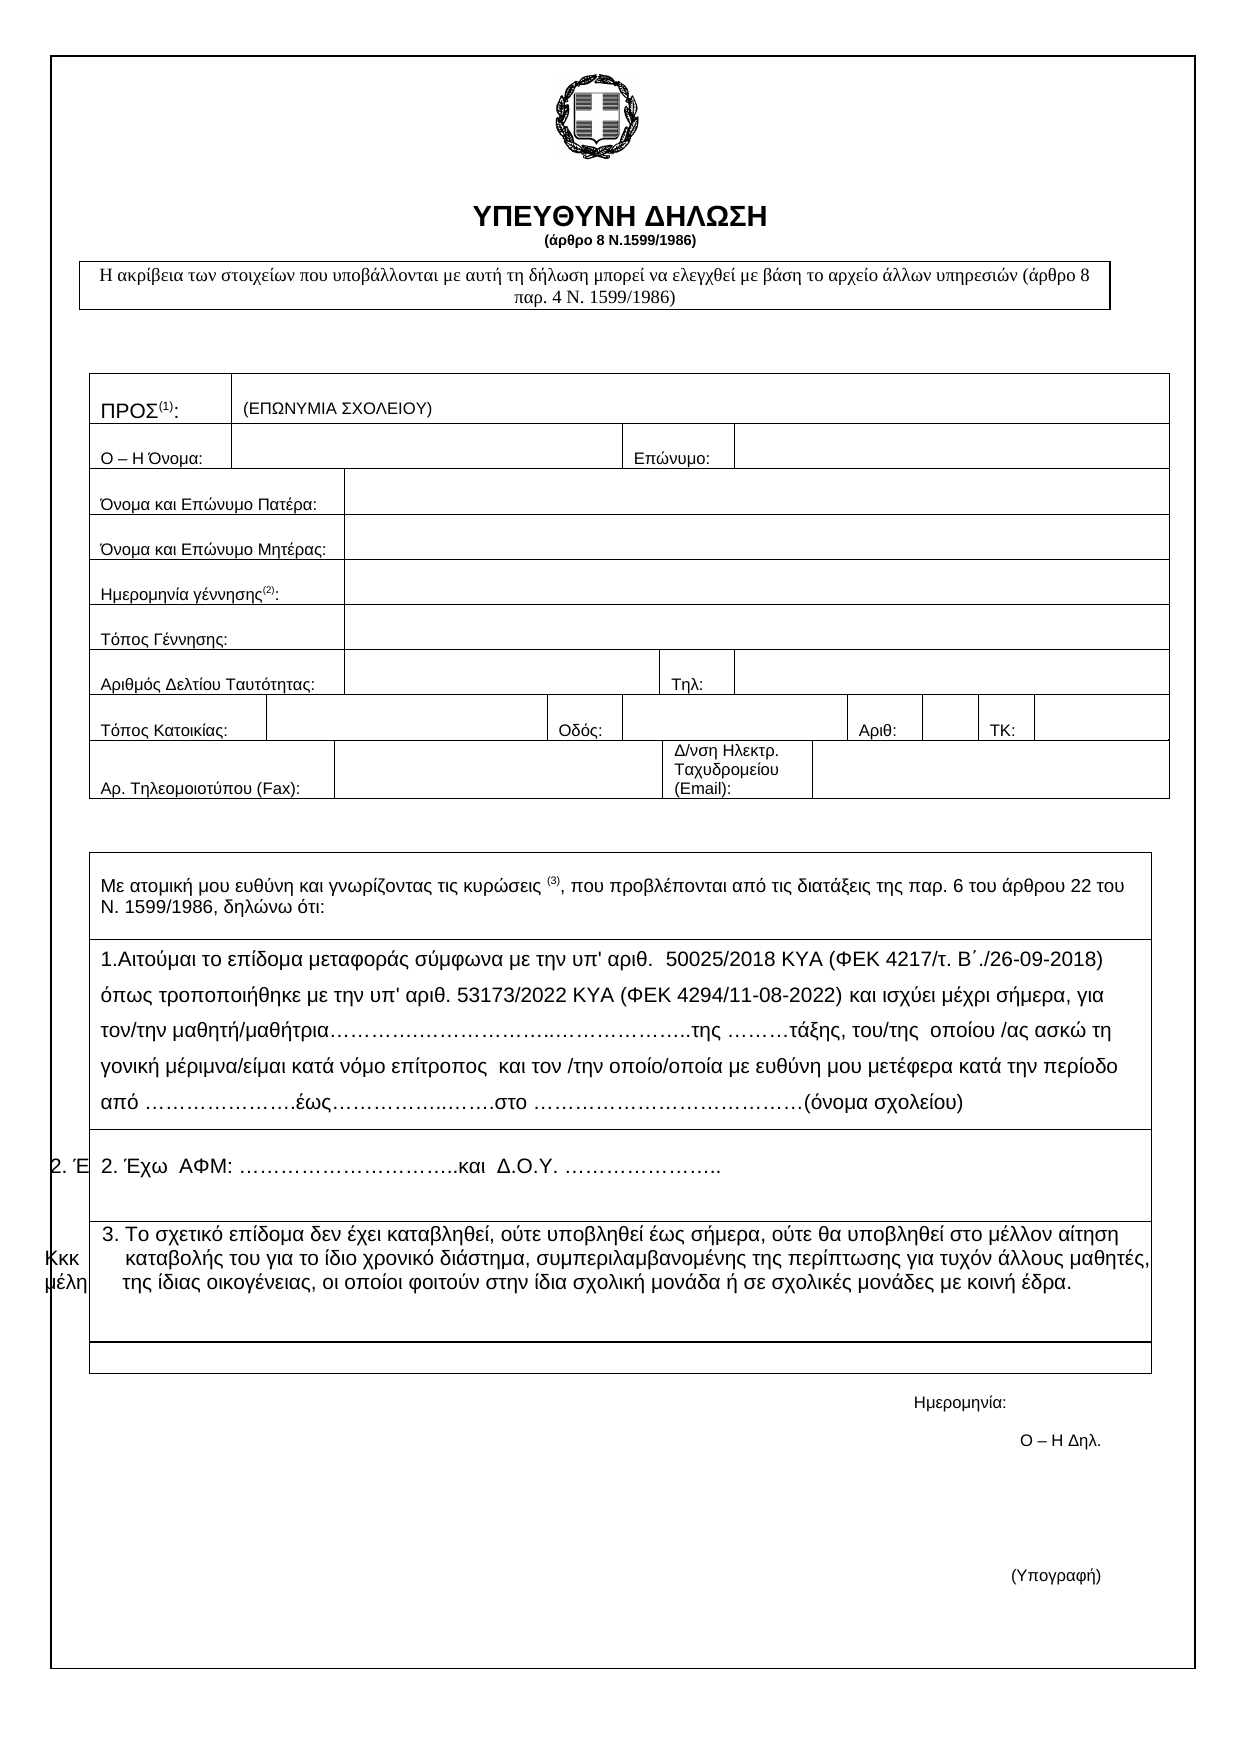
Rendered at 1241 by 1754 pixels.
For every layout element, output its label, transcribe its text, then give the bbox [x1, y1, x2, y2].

picture [553, 73, 641, 161]
table_cell [335, 741, 662, 798]
table_cell [90, 1343, 1151, 1373]
table_cell Οδός: [548, 695, 622, 739]
table_cell [923, 695, 978, 739]
table_cell Τηλ: [660, 650, 734, 694]
table_cell Τόπος Γέννησης: [90, 605, 344, 649]
table_cell [232, 424, 622, 468]
table_cell Επώνυμο: [623, 424, 734, 468]
table_header ΠΡΟΣ(1): [90, 374, 231, 423]
table_cell 1.Αιτούμαι το επίδομα μεταφοράς σύμφωνα με την υπ' αριθ. 50025/2018 ΚΥΑ (ΦΕΚ 4217/τ. Β΄./26-09-2018) όπως τροποποιήθηκε με την υπ' αριθ. 53173/2022 ΚΥΑ (ΦΕΚ 4294/11-08-2022) και ισχύει μέχρι σήμερα, για τον/την μαθητή/μαθήτρια………….………………..………………..της ………τάξης, του/της οποίου /ας ασκώ τη γονική μέριμνα/είμαι κατά νόμο επίτροπος και τον /την οποίο/οποία με ευθύνη μου μετέφερα κατά την περίοδο από ………………….έως……………..…….στο …………………………………(όνομα σχολείου) [90, 940, 1151, 1128]
table_cell [345, 560, 1169, 604]
subtitle ΥΠΕΥΘΥΝΗ ΔΗΛΩΣΗ [89, 199, 1152, 232]
table_cell [1035, 695, 1169, 739]
text (Υπογραφή) [89, 1565, 1101, 1584]
table_cell Αριθμός Δελτίου Ταυτότητας: [90, 650, 344, 694]
text Ο – Η Δηλ. [89, 1431, 1101, 1450]
table_cell Όνομα και Επώνυμο Μητέρας: [90, 515, 344, 559]
table_cell Ημερομηνία γέννησης(2): [90, 560, 344, 604]
table_cell [813, 741, 1169, 798]
table_cell Όνομα και Επώνυμο Πατέρα: [90, 469, 344, 513]
table_cell [267, 695, 547, 739]
table_cell [623, 695, 847, 739]
table_cell [345, 605, 1169, 649]
table_cell Αριθ: [848, 695, 922, 739]
table_cell [735, 650, 1169, 694]
table_cell [735, 424, 1169, 468]
table_header (ΕΠΩΝΥΜΙΑ ΣΧΟΛΕΙΟΥ) [232, 374, 1169, 423]
table_header Με ατομική μου ευθύνη και γνωρίζοντας τις κυρώσεις (3), που προβλέπονται από τις διατάξεις της παρ. 6 του άρθρου 22 του Ν. 1599/1986, δηλώνω ότι: [90, 853, 1151, 939]
table_cell [345, 469, 1169, 513]
table_cell Ο – Η Όνομα: [90, 424, 231, 468]
table_cell Αρ. Τηλεομοιοτύπου (Fax): [90, 741, 334, 798]
text Η ακρίβεια των στοιχείων που υποβάλλονται με αυτή τη δήλωση μπορεί να ελεγχθεί με βάση το αρχείο άλλων υπηρεσιών (άρθρο 8 παρ. 4 Ν. 1599/1986) [80, 262, 1109, 309]
text Ημερομηνία: [839, 1393, 1101, 1412]
table_cell 2. Έ 2. Έχω ΑΦΜ: …………………………..και Δ.Ο.Υ. ………………….. [90, 1130, 1151, 1221]
table_cell Τόπος Κατοικίας: [90, 695, 266, 739]
table_cell ΤΚ: [979, 695, 1034, 739]
table_cell Δ/νση Ηλεκτρ. Ταχυδρομείου (Εmail): [663, 741, 812, 798]
subtitle (άρθρο 8 Ν.1599/1986) [89, 232, 1152, 261]
table_cell 3. Το σχετικό επίδομα δεν έχει καταβληθεί, ούτε υποβληθεί έως σήμερα, ούτε θα υποβληθεί στο μέλλον αίτηση Κκκ καταβολής του για το ίδιο χρονικό διάστημα, συμπεριλαμβανομένης της περίπτωσης για τυχόν άλλους μαθητές, μέλη της ίδιας οικογένειας, οι οποίοι φοιτούν στην ίδια σχολική μονάδα ή σε σχολικές μονάδες με κοινή έδρα. [90, 1222, 1151, 1341]
table_cell [345, 515, 1169, 559]
table_cell [345, 650, 659, 694]
